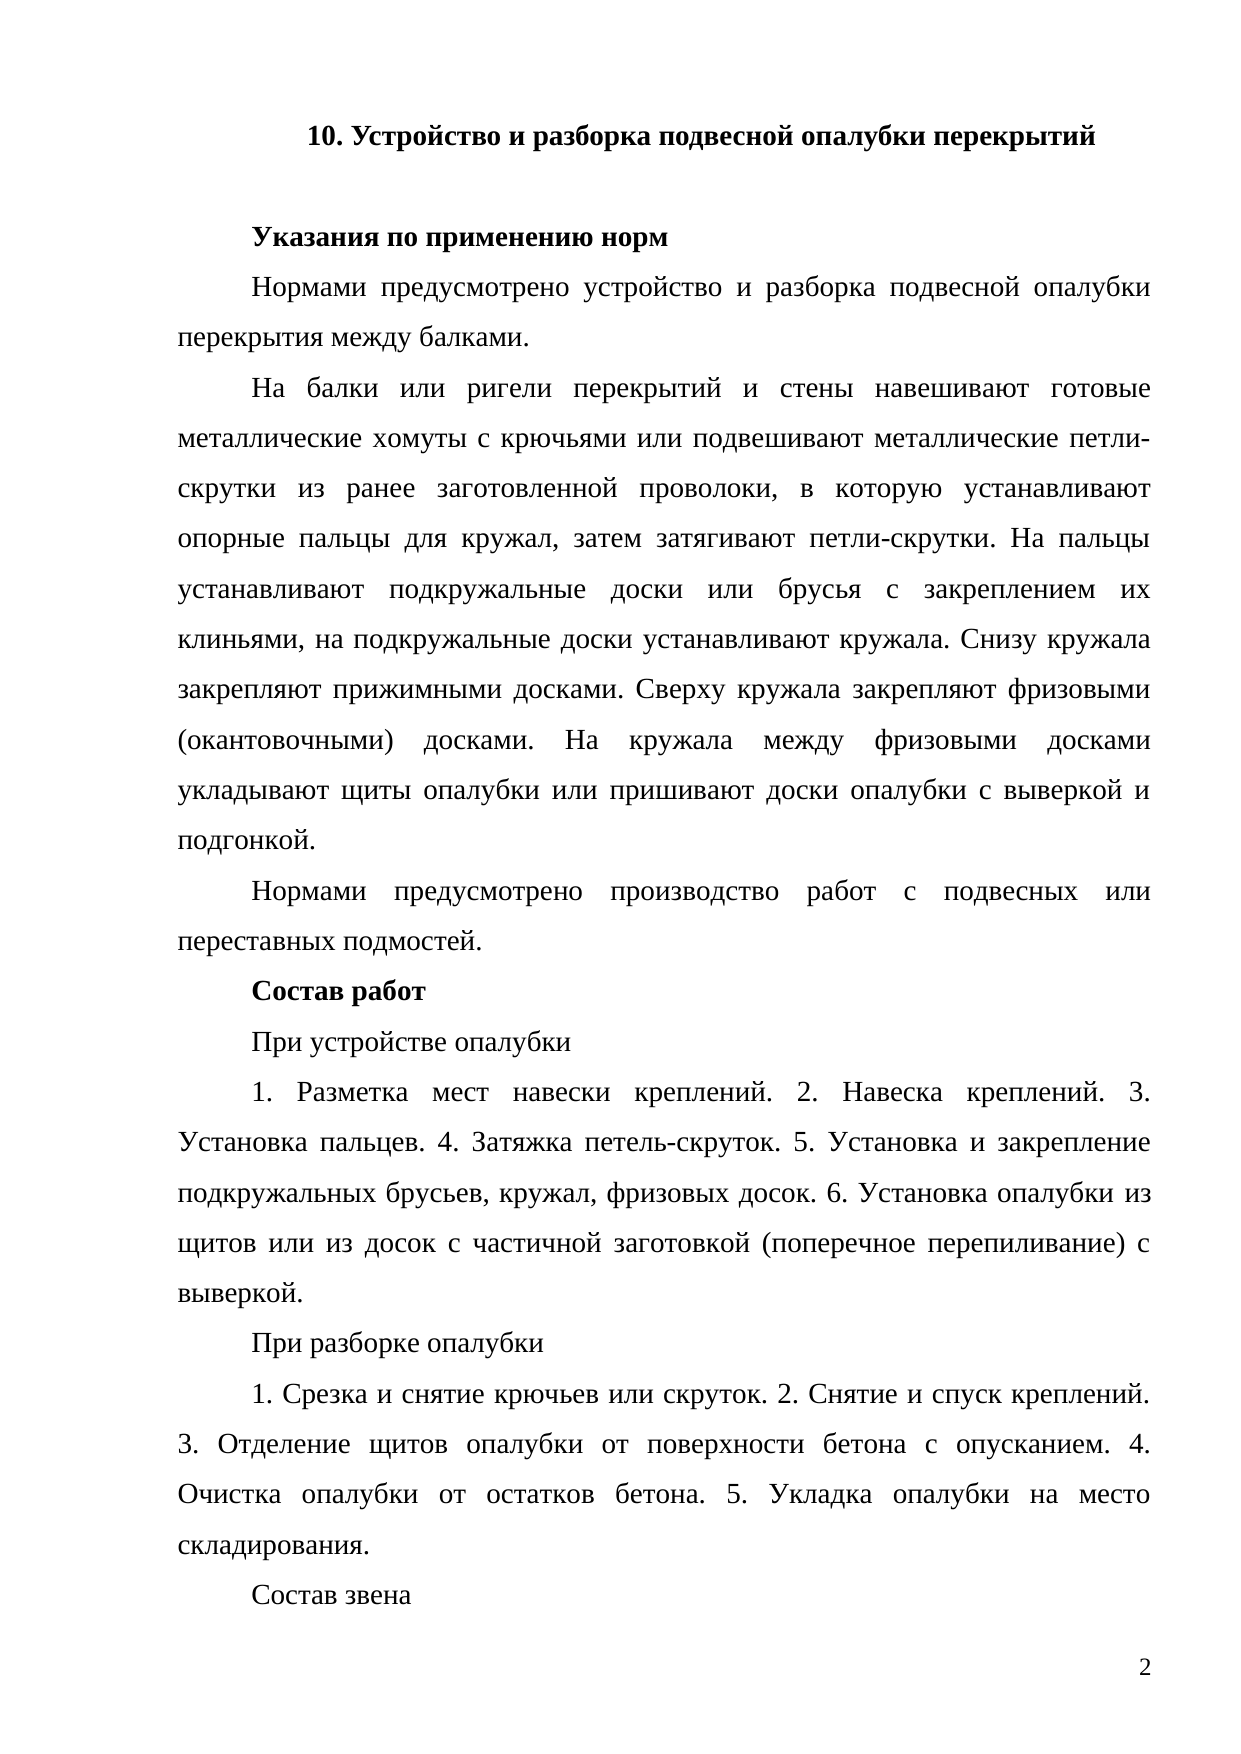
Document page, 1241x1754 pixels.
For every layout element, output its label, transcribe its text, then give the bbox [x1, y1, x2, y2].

text 1. Разметка мест навески креплений. 2. Навеска креплений. 3. Установка пальцев. 4. Затяжка петель-скруток. 5. Установка и закрепление подкружальных брусьев, кружал, фризовых досок. 6. Установка опалубки из щитов или из досок с частичной заготовкой (поперечное перепиливание) с выверкой. [177, 1074, 1152, 1309]
text 10. Устройство и разборка подвесной опалубки перекрытий [177, 118, 1152, 152]
text При разборке опалубки [177, 1326, 1152, 1359]
text Нормами предусмотрено устройство и разборка подвесной опалубки перекрытия между балками. [177, 269, 1152, 353]
text 1. Срезка и снятие крючьев или скруток. 2. Снятие и спуск креплений. 3. Отделение щитов опалубки от поверхности бетона с опусканием. 4. Очистка опалубки от остатков бетона. 5. Укладка опалубки на место складирования. [177, 1376, 1152, 1560]
text Нормами предусмотрено производство работ с подвесных или переставных подмостей. [177, 873, 1152, 957]
text Состав работ [177, 973, 1152, 1007]
text Указания по применению норм [177, 219, 1152, 252]
text При устройстве опалубки [177, 1024, 1152, 1057]
text На балки или ригели перекрытий и стены навешивают готовые металлические хомуты с крючьями или подвешивают металлические петли-скрутки из ранее заготовленной проволоки, в которую устанавливают опорные пальцы для кружал, затем затягивают петли-скрутки. На пальцы устанавливают подкружальные доски или брусья с закреплением их клиньями, на подкружальные доски устанавливают кружала. Снизу кружала закрепляют прижимными досками. Сверху кружала закрепляют фризовыми (окантовочными) досками. На кружала между фризовыми досками укладывают щиты опалубки или пришивают доски опалубки с выверкой и подгонкой. [177, 370, 1152, 856]
text Состав звена [177, 1577, 1152, 1611]
